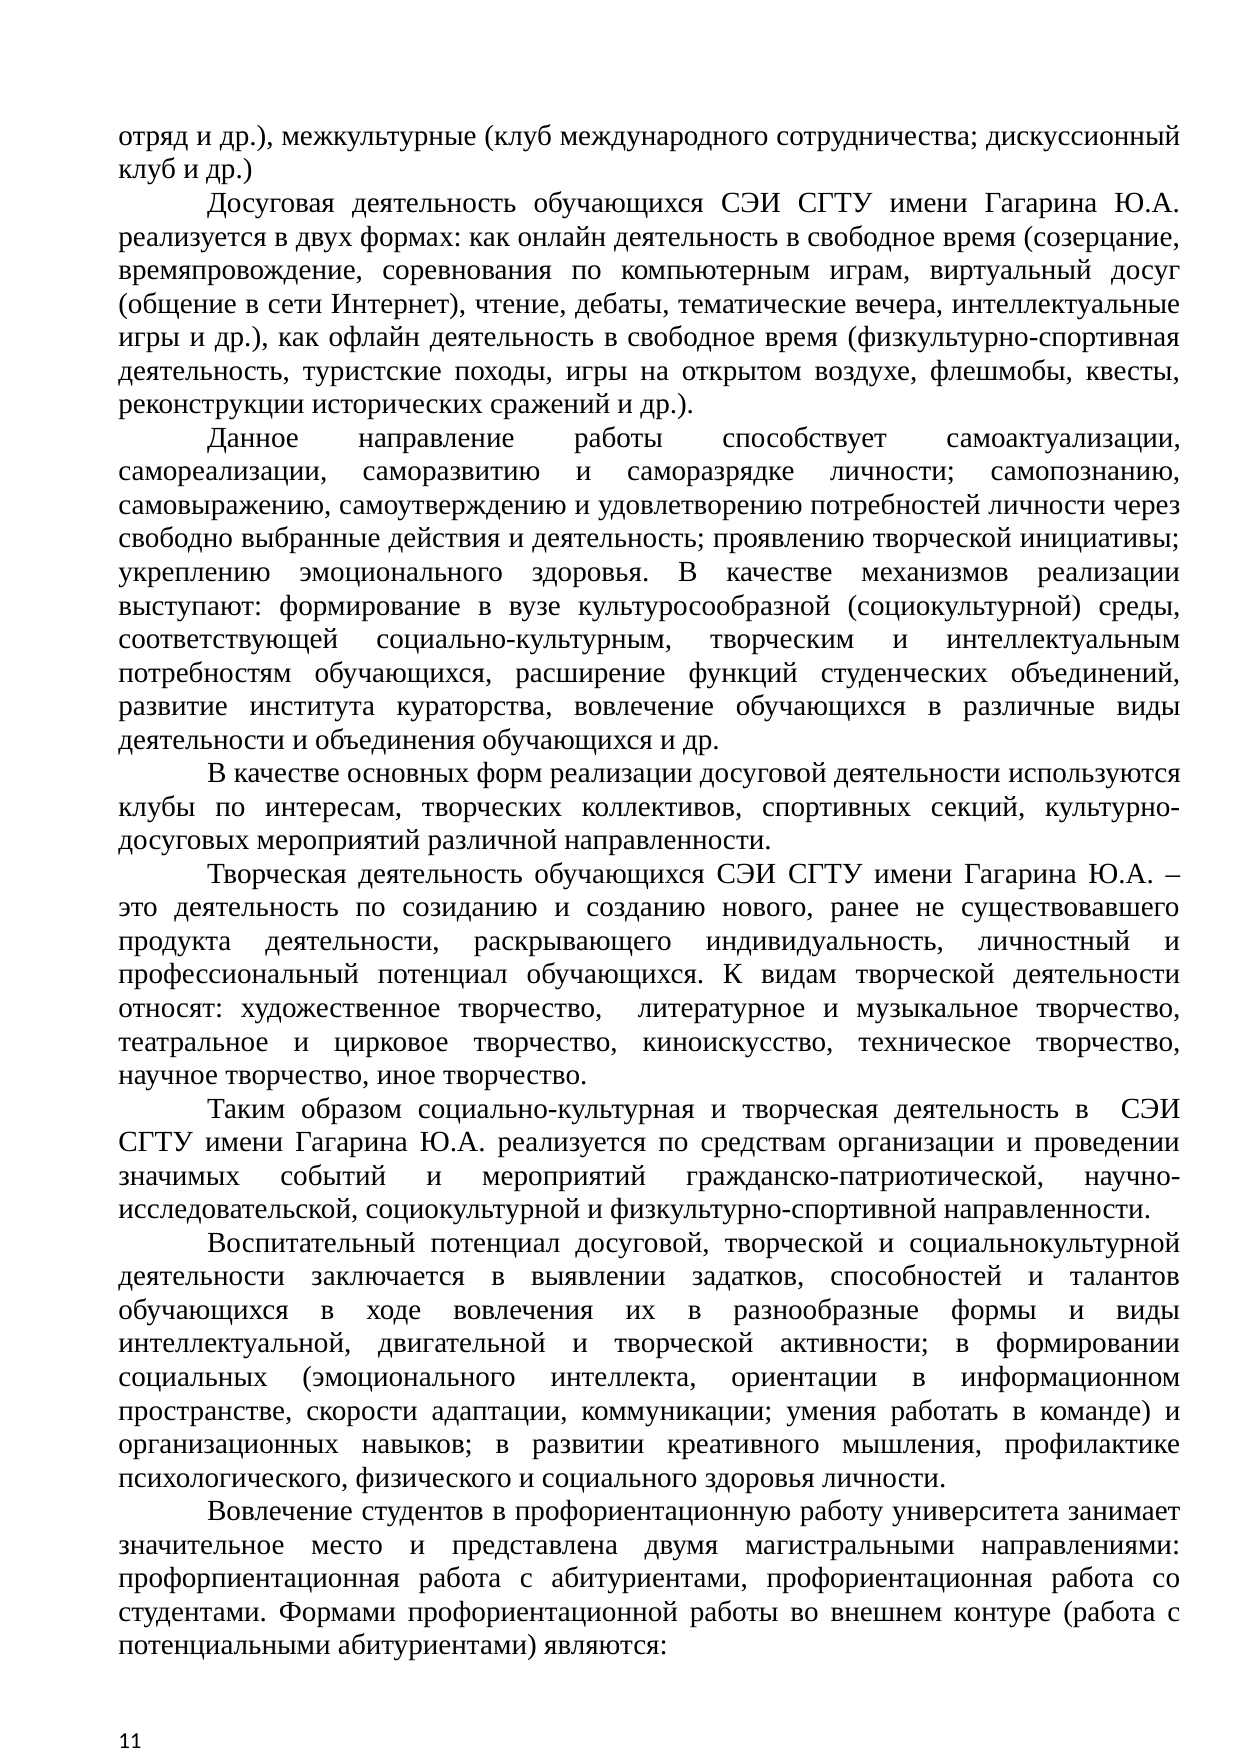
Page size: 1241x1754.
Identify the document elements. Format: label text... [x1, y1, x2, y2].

text Вовлечение студентов в профориентационную работу университета занимает значительное место и представлена двумя магистральными направлениями: профорпиентационная работа с абитуриентами, профориентационная работа со студентами. Формами профориентационной работы во внешнем контуре (работа с потенциальными абитуриентами) являются: [118, 1493, 1181, 1661]
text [118, 118, 1181, 185]
text Данное направление работы способствует самоактуализации, самореализации, саморазвитию и саморазрядке личности; самопознанию, самовыражению, самоутверждению и удовлетворению потребностей личности через свободно выбранные действия и деятельность; проявлению творческой инициативы; укреплению эмоционального здоровья. В качестве механизмов реализации выступают: формирование в вузе культуросообразной (социокультурной) среды, соответствующей социально-культурным, творческим и интеллектуальным потребностям обучающихся, расширение функций студенческих объединений, развитие института кураторства, вовлечение обучающихся в различные виды деятельности и объединения обучающихся и др. [118, 420, 1181, 755]
text Таким образом социально-культурная и творческая деятельность в СЭИ СГТУ имени Гагарина Ю.А. реализуется по средствам организации и проведении значимых событий и мероприятий гражданско-патриотической, научно-исследовательской, социокультурной и физкультурно-спортивной направленности. [118, 1091, 1181, 1225]
text В качестве основных форм реализации досуговой деятельности используются клубы по интересам, творческих коллективов, спортивных секций, культурно-досуговых мероприятий различной направленности. [118, 755, 1181, 856]
text Воспитательный потенциал досуговой, творческой и социальнокультурной деятельности заключается в выявлении задатков, способностей и талантов обучающихся в ходе вовлечения их в разнообразные формы и виды интеллектуальной, двигательной и творческой активности; в формировании социальных (эмоционального интеллекта, ориентации в информационном пространстве, скорости адаптации, коммуникации; умения работать в команде) и организационных навыков; в развитии креативного мышления, профилактике психологического, физического и социального здоровья личности. [118, 1225, 1181, 1493]
text Досуговая деятельность обучающихся СЭИ СГТУ имени Гагарина Ю.А. реализуется в двух формах: как онлайн деятельность в свободное время (созерцание, времяпровождение, соревнования по компьютерным играм, виртуальный досуг (общение в сети Интернет), чтение, дебаты, тематические вечера, интеллектуальные игры и др.), как офлайн деятельность в свободное время (физкультурно-спортивная деятельность, туристские походы, игры на открытом воздухе, флешмобы, квесты, реконструкции исторических сражений и др.). [118, 185, 1181, 420]
text Творческая деятельность обучающихся СЭИ СГТУ имени Гагарина Ю.А. – это деятельность по созиданию и созданию нового, ранее не существовавшего продукта деятельности, раскрывающего индивидуальность, личностный и профессиональный потенциал обучающихся. К видам творческой деятельности относят: художественное творчество, литературное и музыкальное творчество, театральное и цирковое творчество, киноискусство, техническое творчество, научное творчество, иное творчество. [118, 856, 1181, 1091]
